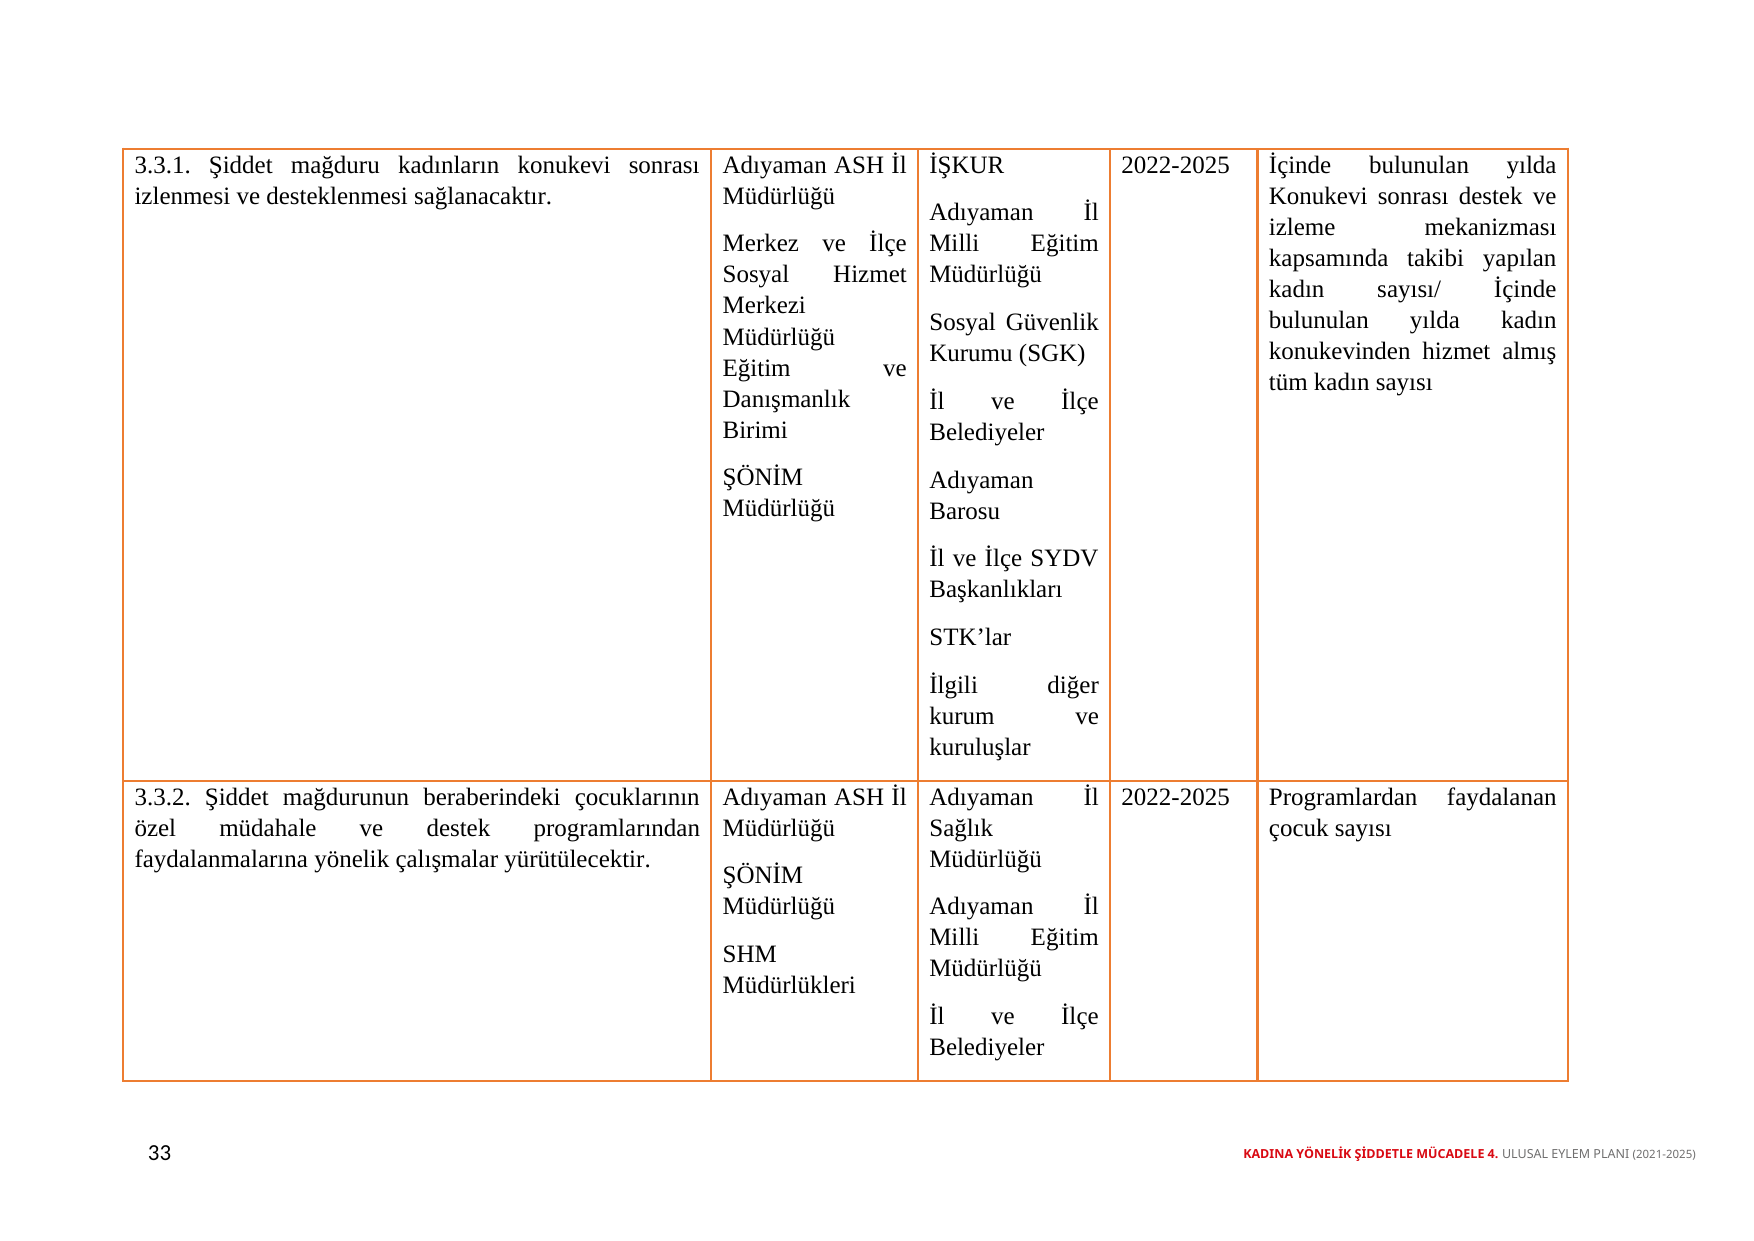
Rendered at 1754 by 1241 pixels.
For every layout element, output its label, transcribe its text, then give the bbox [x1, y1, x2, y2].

table_cell 2022-2025 [1111, 150, 1256, 779]
table_cell 2022-2025 [1111, 782, 1256, 1080]
table_cell İçinde bulunulan yılda Konukevi sonrası destek ve izleme mekanizması kapsamında takibi yapılan kadın sayısı/ İçinde bulunulan yılda kadın konukevinden hizmet almış tüm kadın sayısı [1259, 150, 1567, 779]
table_cell Adıyaman ASH İl Müdürlüğü Merkez ve İlçe Sosyal Hizmet Merkezi Müdürlüğü Eğitim ve Danışmanlık Birimi ŞÖNİM Müdürlüğü [712, 150, 917, 779]
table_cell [1259, 782, 1567, 1080]
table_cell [712, 782, 917, 1080]
table_cell İŞKUR Adıyaman İl Milli Eğitim Müdürlüğü Sosyal Güvenlik Kurumu (SGK) İl ve İlçe Belediyeler Adıyaman Barosu İl ve İlçe SYDV Başkanlıkları STK’lar İlgili diğer kurum ve kuruluşlar [919, 150, 1109, 779]
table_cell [124, 782, 710, 1080]
table_cell 3.3.1. Şiddet mağduru kadınların konukevi sonrası izlenmesi ve desteklenmesi sağlanacaktır. [124, 150, 710, 779]
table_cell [919, 782, 1109, 1080]
